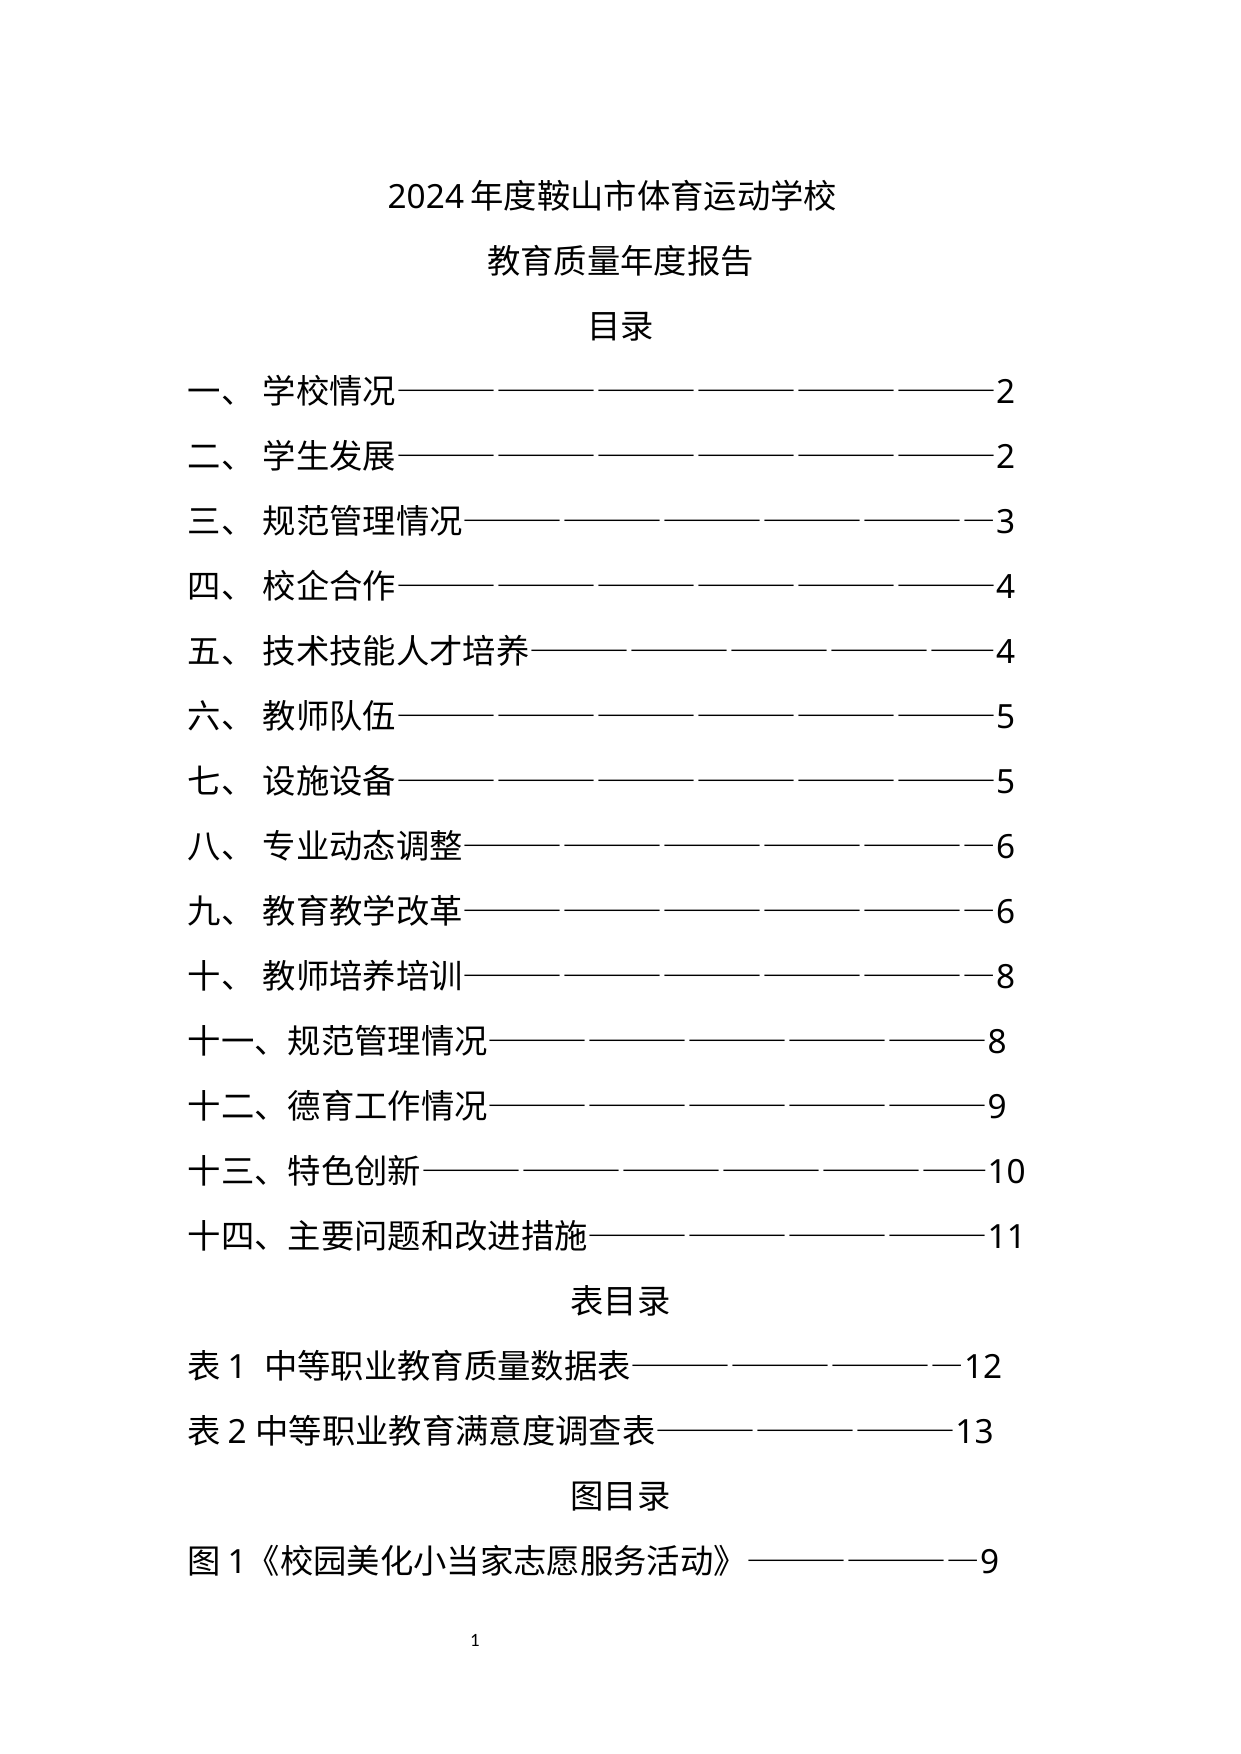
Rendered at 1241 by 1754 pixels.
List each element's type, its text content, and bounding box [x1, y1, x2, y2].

text 十四、主要问题和改进措施————————————11 [187, 1202, 1053, 1267]
list 学校情况——————————————————2 [187, 357, 1053, 422]
text 教育质量年度报告 [187, 227, 1053, 292]
list 技术技能人才培养——————————————4 [187, 617, 1053, 682]
list 教师队伍——————————————————5 [187, 682, 1053, 747]
text 表2 中等职业教育满意度调查表—————————13 [187, 1397, 1053, 1462]
text 十二、德育工作情况———————————————9 [187, 1072, 1053, 1137]
text 图目录 [187, 1462, 1053, 1527]
text 目录 [187, 292, 1053, 357]
list 校企合作——————————————————4 [187, 552, 1053, 617]
list 教师培养培训————————————————8 [187, 942, 1053, 1007]
list 专业动态调整————————————————6 [187, 812, 1053, 877]
text 表目录 [187, 1267, 1053, 1332]
list 设施设备——————————————————5 [187, 747, 1053, 812]
list 学生发展——————————————————2 [187, 422, 1053, 487]
text 十一、规范管理情况———————————————8 [187, 1007, 1053, 1072]
list 规范管理情况————————————————3 [187, 487, 1053, 552]
text 十三、特色创新—————————————————10 [187, 1137, 1053, 1202]
list 教育教学改革————————————————6 [187, 877, 1053, 942]
text 图1《校园美化小当家志愿服务活动》———————9 [187, 1527, 1053, 1592]
text 表1 中等职业教育质量数据表——————————12 [187, 1332, 1053, 1397]
text 2024年度鞍山市体育运动学校 [187, 162, 1053, 227]
